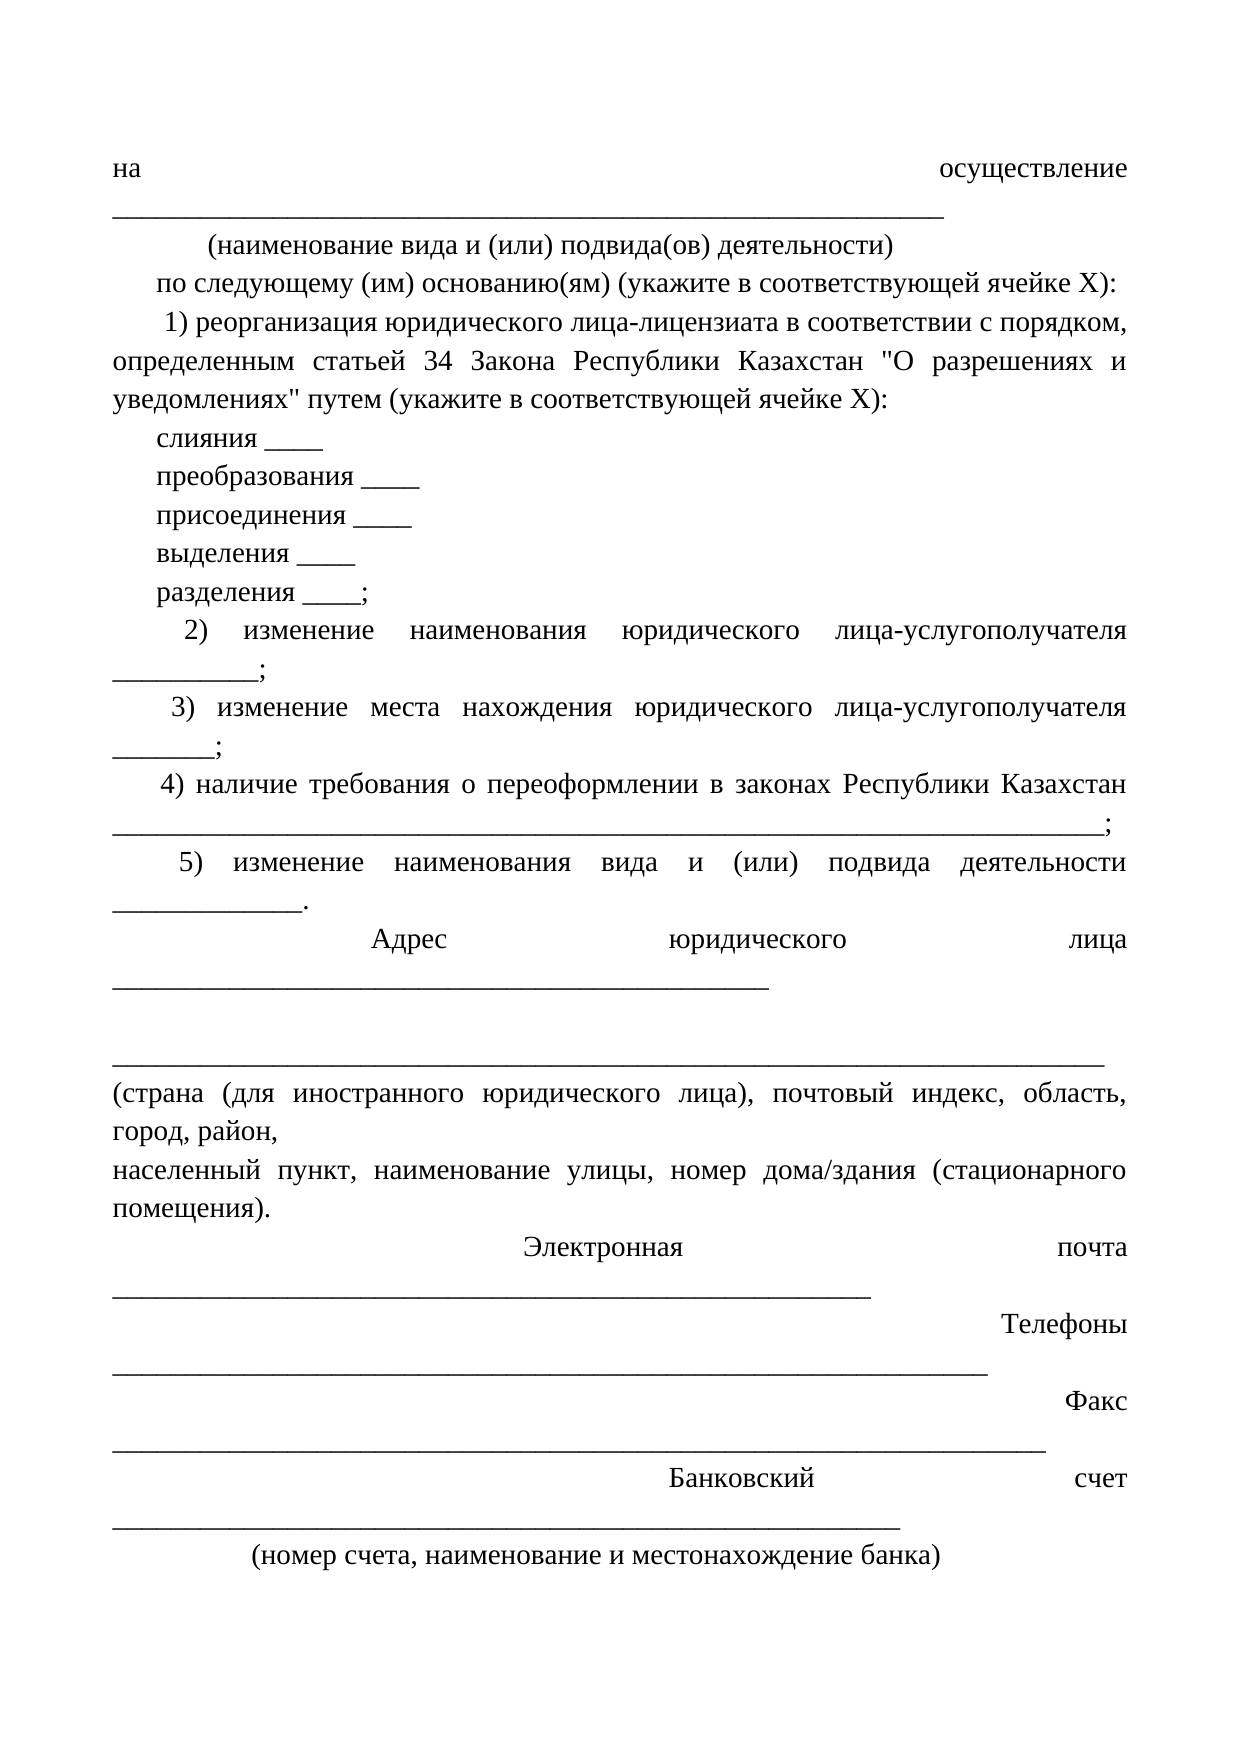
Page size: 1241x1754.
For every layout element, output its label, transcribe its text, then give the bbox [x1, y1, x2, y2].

text Адрес юридического лица _____________________________________________ [112, 921, 1128, 993]
text 3) изменение места нахождения юридического лица-услугополучателя _______; [112, 689, 1128, 762]
text Телефоны ____________________________________________________________ [112, 1306, 1128, 1378]
text (наименование вида и (или) подвида(ов) деятельности) [112, 227, 1128, 261]
text 4) наличие требования о переоформлении в законах Республики Казахстан ____________________________________________________________________; [112, 767, 1128, 839]
text слияния ____ [112, 420, 1128, 453]
text (номер счета, наименование и местонахождение банка) [112, 1537, 1128, 1571]
text Факс ________________________________________________________________ [112, 1383, 1128, 1455]
text на осуществление _________________________________________________________ [112, 150, 1128, 222]
text Банковский счет ______________________________________________________ [112, 1460, 1128, 1532]
text присоединения ____ [112, 497, 1128, 530]
text Электронная почта ____________________________________________________ [112, 1229, 1128, 1301]
text разделения ____; [112, 574, 1128, 607]
text выделения ____ [112, 535, 1128, 569]
text 5) изменение наименования вида и (или) подвида деятельности _____________. [112, 844, 1128, 916]
text населенный пункт, наименование улицы, номер дома/здания (стационарного помещения). [112, 1152, 1128, 1224]
text 2) изменение наименования юридического лица-услугополучателя __________; [112, 612, 1128, 684]
text по следующему (им) основанию(ям) (укажите в соответствующей ячейке Х): [112, 266, 1128, 299]
text 1) реорганизация юридического лица-лицензиата в соответствии с порядком, определенным статьей 34 Закона Республики Казахстан "О разрешениях и уведомлениях" путем (укажите в соответствующей ячейке Х): [112, 304, 1128, 415]
text (страна (для иностранного юридического лица), почтовый индекс, область, город, район, [112, 1075, 1128, 1147]
text преобразования ____ [112, 458, 1128, 492]
text ____________________________________________________________________ [112, 998, 1128, 1070]
